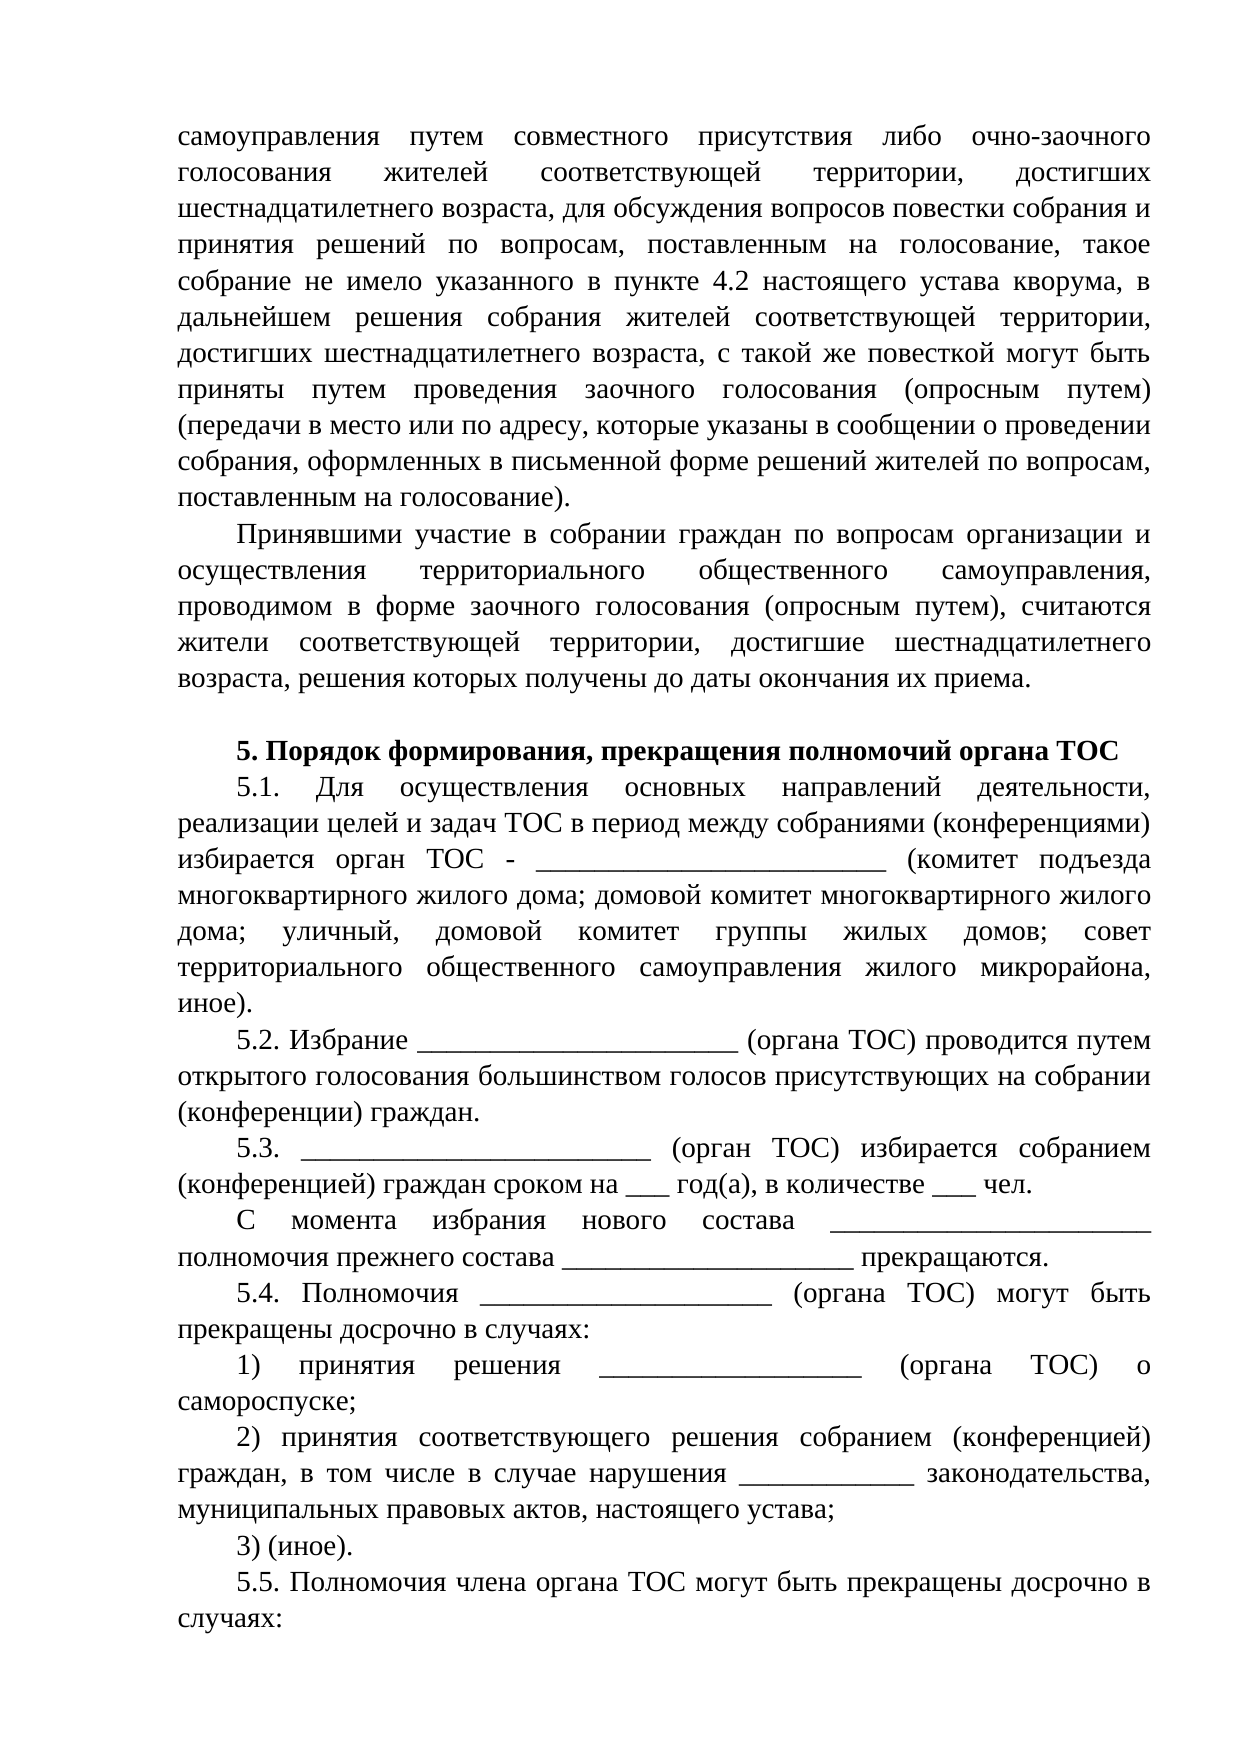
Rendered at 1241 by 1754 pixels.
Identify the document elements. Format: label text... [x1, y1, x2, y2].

text 5.1. Для осуществления основных направлений деятельности, реализации целей и задач ТОС в период между собраниями (конференциями) избирается орган ТОС - ________________________ (комитет подъезда многоквартирного жилого дома; домовой комитет многоквартирного жилого дома; уличный, домовой комитет группы жилых домов; совет территориального общественного самоуправления жилого микрорайона, иное). [177, 769, 1152, 1019]
text 1) принятия решения __________________ (органа ТОС) о самороспуске; [177, 1347, 1152, 1417]
text Принявшими участие в собрании граждан по вопросам организации и осуществления территориального общественного самоуправления, проводимом в форме заочного голосования (опросным путем), считаются жители соответствующей территории, достигшие шестнадцатилетнего возраста, решения которых получены до даты окончания их приема. [177, 516, 1152, 694]
text С момента избрания нового состава ______________________ полномочия прежнего состава ____________________ прекращаются. [177, 1202, 1152, 1272]
text 5.3. ________________________ (орган ТОС) избирается собранием (конференцией) граждан сроком на ___ год(а), в количестве ___ чел. [177, 1130, 1152, 1200]
text 5.5. Полномочия члена органа ТОС могут быть прекращены досрочно в случаях: [177, 1564, 1152, 1634]
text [177, 118, 1152, 513]
text 5.2. Избрание ______________________ (органа ТОС) проводится путем открытого голосования большинством голосов присутствующих на собрании (конференции) граждан. [177, 1022, 1152, 1128]
text 2) принятия соответствующего решения собранием (конференцией) граждан, в том числе в случае нарушения ____________ законодательства, муниципальных правовых актов, настоящего устава; [177, 1419, 1152, 1525]
text 5.4. Полномочия ____________________ (органа ТОС) могут быть прекращены досрочно в случаях: [177, 1275, 1152, 1344]
text 5. Порядок формирования, прекращения полномочий органа ТОС [177, 733, 1152, 766]
text 3) (иное). [177, 1528, 1152, 1561]
